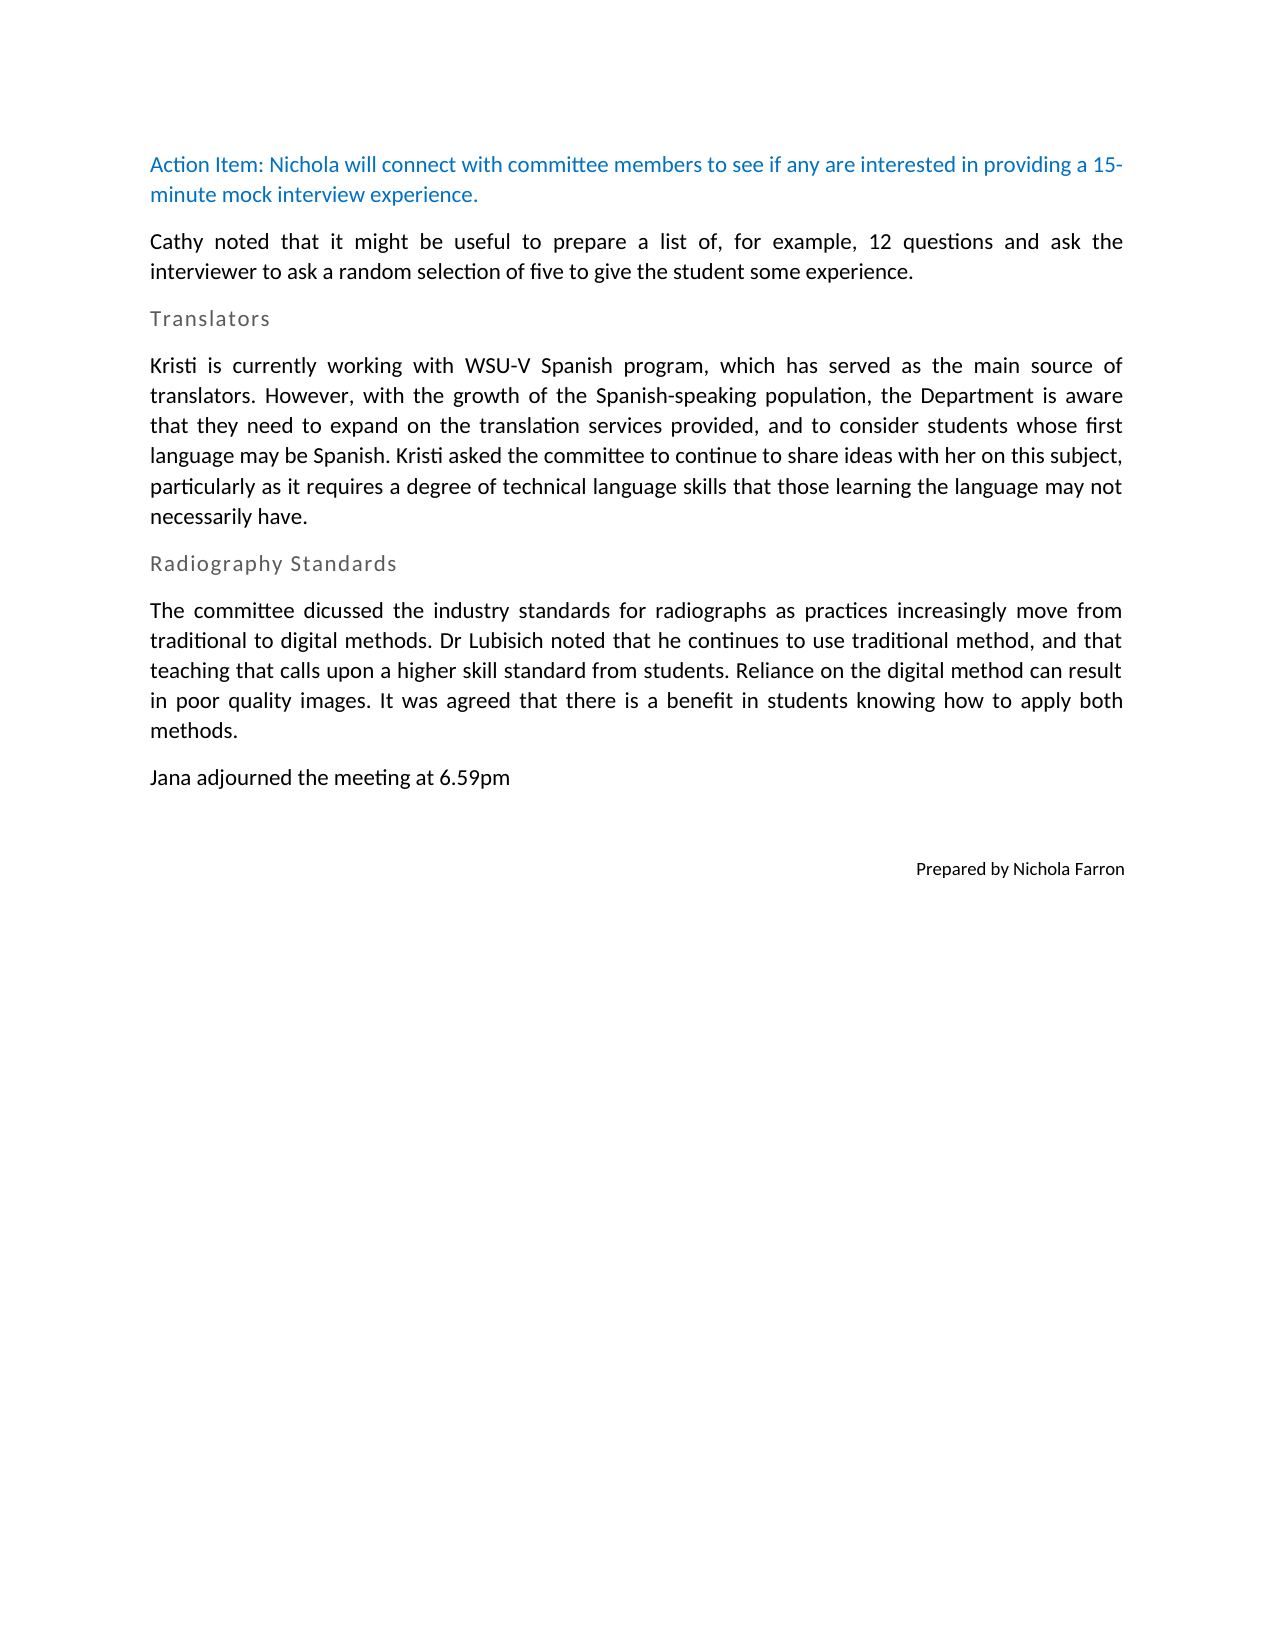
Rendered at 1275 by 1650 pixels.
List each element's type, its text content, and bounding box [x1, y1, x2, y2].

text Prepared by Nichola Farron [150, 857, 1125, 880]
subtitle Radiography Standards [150, 549, 1125, 577]
text Cathy noted that it might be useful to prepare a list of, for example, 12 questions and ask the interviewer to ask a random selection of five to give the student some experience. [150, 227, 1125, 285]
text Action Item: Nichola will connect with committee members to see if any are interested in providing a 15-minute mock interview experience. [150, 150, 1125, 208]
text Jana adjourned the meeting at 6.59pm [150, 763, 1125, 792]
text Kristi is currently working with WSU-V Spanish program, which has served as the main source of translators. However, with the growth of the Spanish-speaking population, the Department is aware that they need to expand on the translation services provided, and to consider students whose first language may be Spanish. Kristi asked the committee to continue to share ideas with her on this subject, particularly as it requires a degree of technical language skills that those learning the language may not necessarily have. [150, 351, 1125, 530]
text The committee dicussed the industry standards for radiographs as practices increasingly move from traditional to digital methods. Dr Lubisich noted that he continues to use traditional method, and that teaching that calls upon a higher skill standard from students. Reliance on the digital method can result in poor quality images. It was agreed that there is a benefit in students knowing how to apply both methods. [150, 596, 1125, 745]
subtitle Translators [150, 304, 1125, 332]
